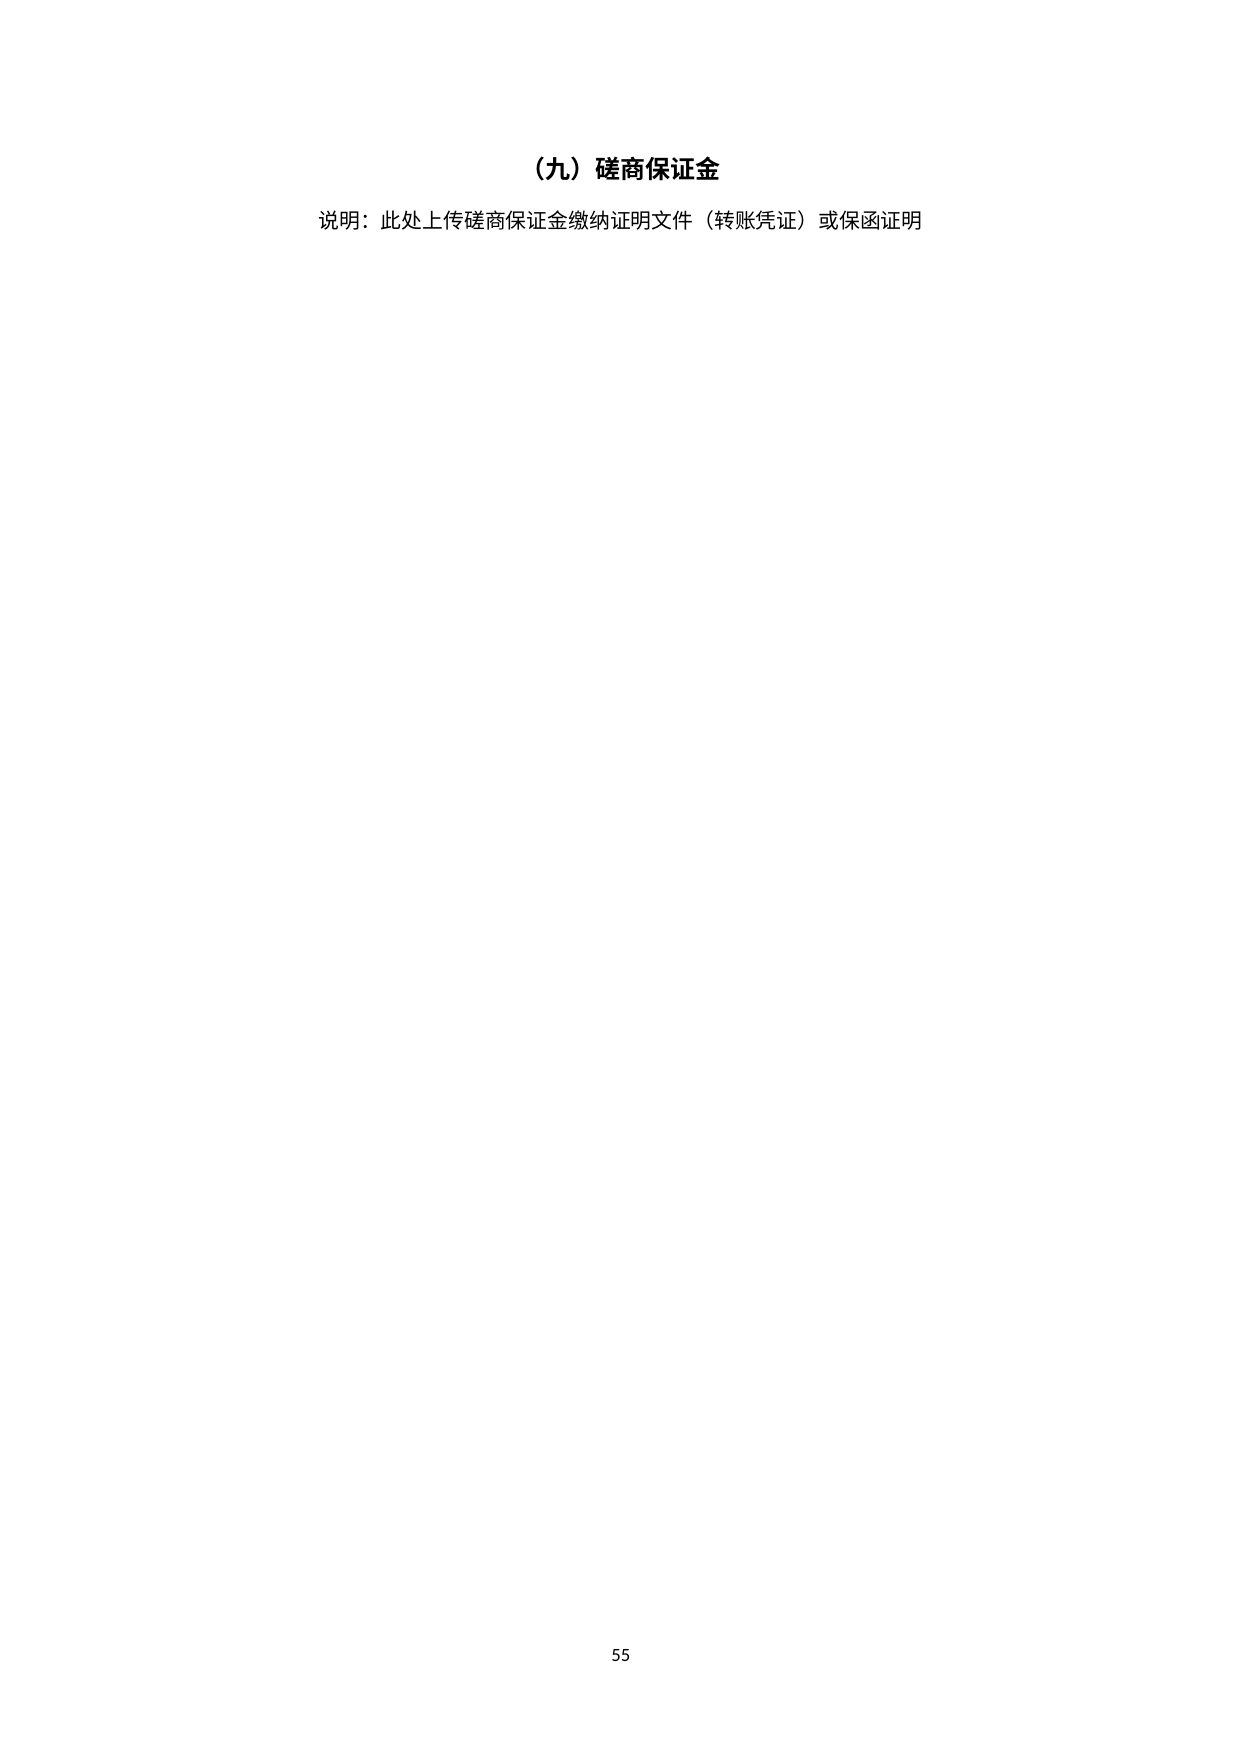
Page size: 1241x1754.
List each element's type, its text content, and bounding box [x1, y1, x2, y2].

text 说明：此处上传磋商保证金缴纳证明文件（转账凭证）或保函证明 [187, 204, 1053, 234]
text （九）磋商保证金 [187, 150, 1053, 186]
